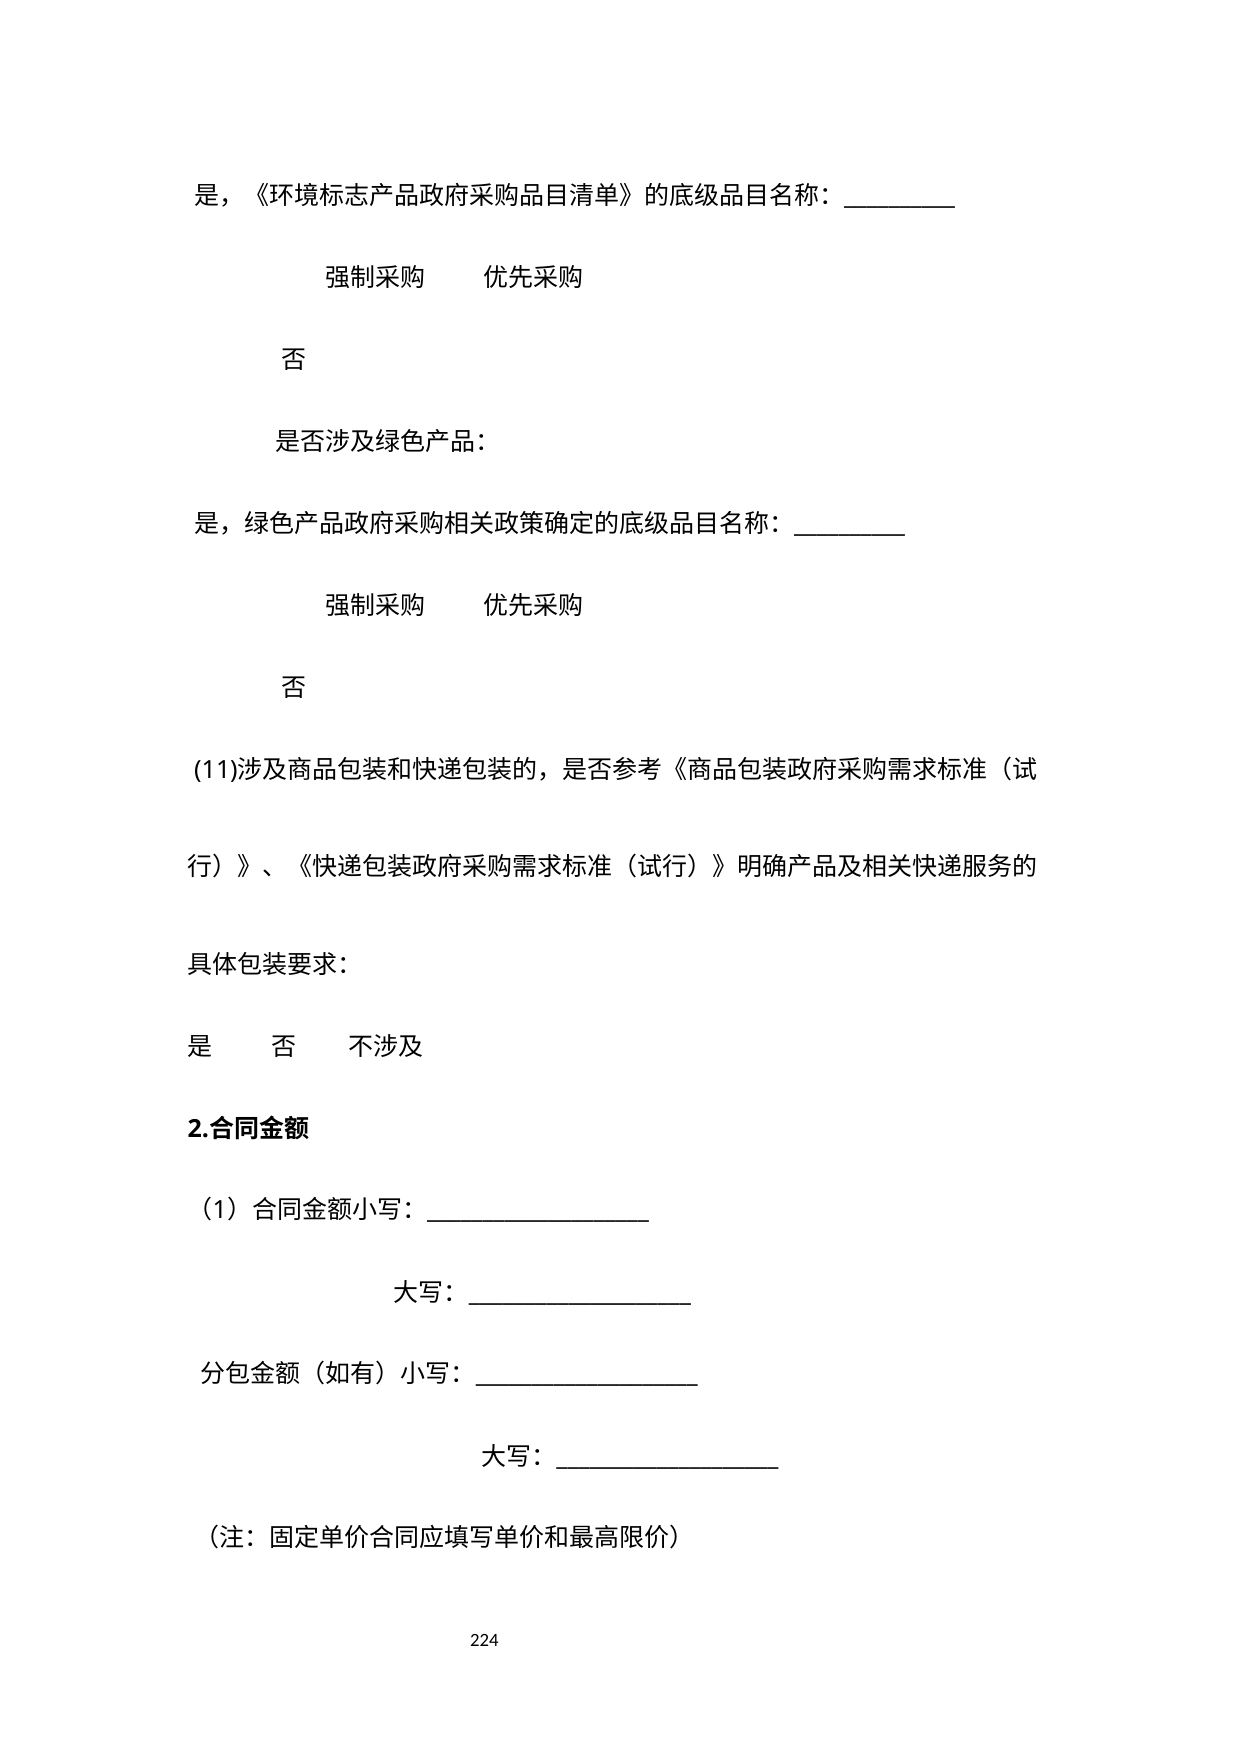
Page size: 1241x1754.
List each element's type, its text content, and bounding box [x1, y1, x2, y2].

text 是 否 不涉及 [187, 1013, 1053, 1078]
text 强制采购 优先采购 [187, 244, 1053, 309]
text 否 [187, 654, 1053, 719]
text （1）合同金额小写：____________________ [187, 1177, 1053, 1242]
text 是，《环境标志产品政府采购品目清单》的底级品目名称：__________ [187, 162, 1053, 227]
text （注：固定单价合同应填写单价和最高限价） [187, 1505, 1053, 1570]
text 强制采购 优先采购 [187, 572, 1053, 637]
text (11)涉及商品包装和快递包装的，是否参考《商品包装政府采购需求标准（试行）》、《快递包装政府采购需求标准（试行）》明确产品及相关快递服务的具体包装要求： [187, 736, 1053, 996]
text 是，绿色产品政府采购相关政策确定的底级品目名称：__________ [187, 490, 1053, 555]
text 否 [187, 326, 1053, 391]
text 大写：____________________ [187, 1259, 1053, 1324]
text 2.合同金额 [187, 1095, 1053, 1160]
text 是否涉及绿色产品： [187, 408, 1053, 473]
text 分包金额（如有）小写：____________________ [187, 1341, 1053, 1406]
text 大写：____________________ [187, 1423, 1053, 1488]
